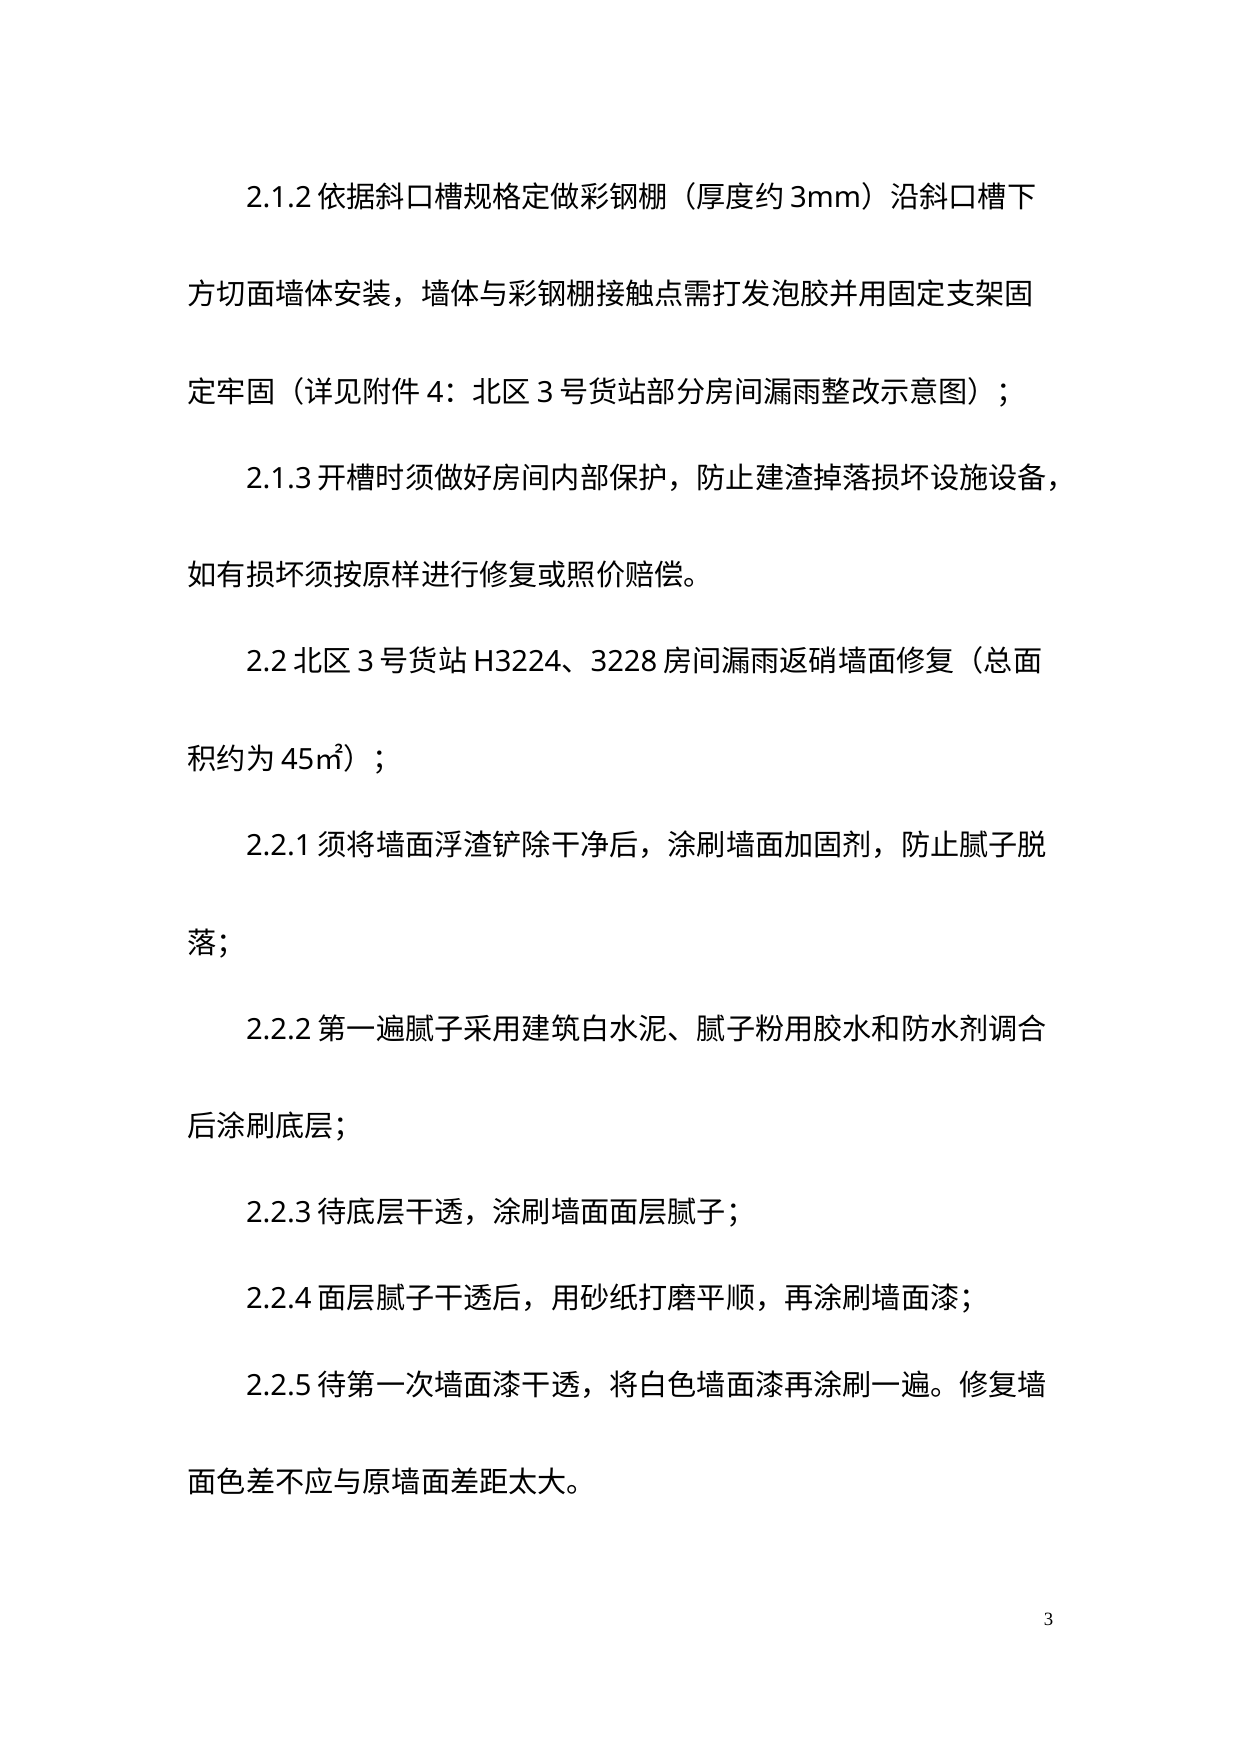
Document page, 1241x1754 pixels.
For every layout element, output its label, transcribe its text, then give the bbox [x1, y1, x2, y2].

list 2.2.1须将墙面浮渣铲除干净后，涂刷墙面加固剂，防止腻子脱落； [187, 810, 1053, 973]
text 2.2北区3号货站H3224、3228房间漏雨返硝墙面修复（总面积约为45㎡）； [187, 627, 1053, 789]
text 2.1.3开槽时须做好房间内部保护，防止建渣掉落损坏设施设备，如有损坏须按原样进行修复或照价赔偿。 [187, 443, 1053, 606]
list 2.2.4面层腻子干透后，用砂纸打磨平顺，再涂刷墙面漆； [187, 1264, 1053, 1329]
text 2.1.2依据斜口槽规格定做彩钢棚（厚度约3mm）沿斜口槽下方切面墙体安装，墙体与彩钢棚接触点需打发泡胶并用固定支架固定牢固（详见附件4：北区3号货站部分房间漏雨整改示意图）； [187, 162, 1053, 422]
list 2.2.5待第一次墙面漆干透，将白色墙面漆再涂刷一遍。修复墙面色差不应与原墙面差距太大。 [187, 1350, 1053, 1512]
list 2.2.2第一遍腻子采用建筑白水泥、腻子粉用胶水和防水剂调合后涂刷底层； [187, 994, 1053, 1157]
list 2.2.3待底层干透，涂刷墙面面层腻子； [187, 1178, 1053, 1243]
